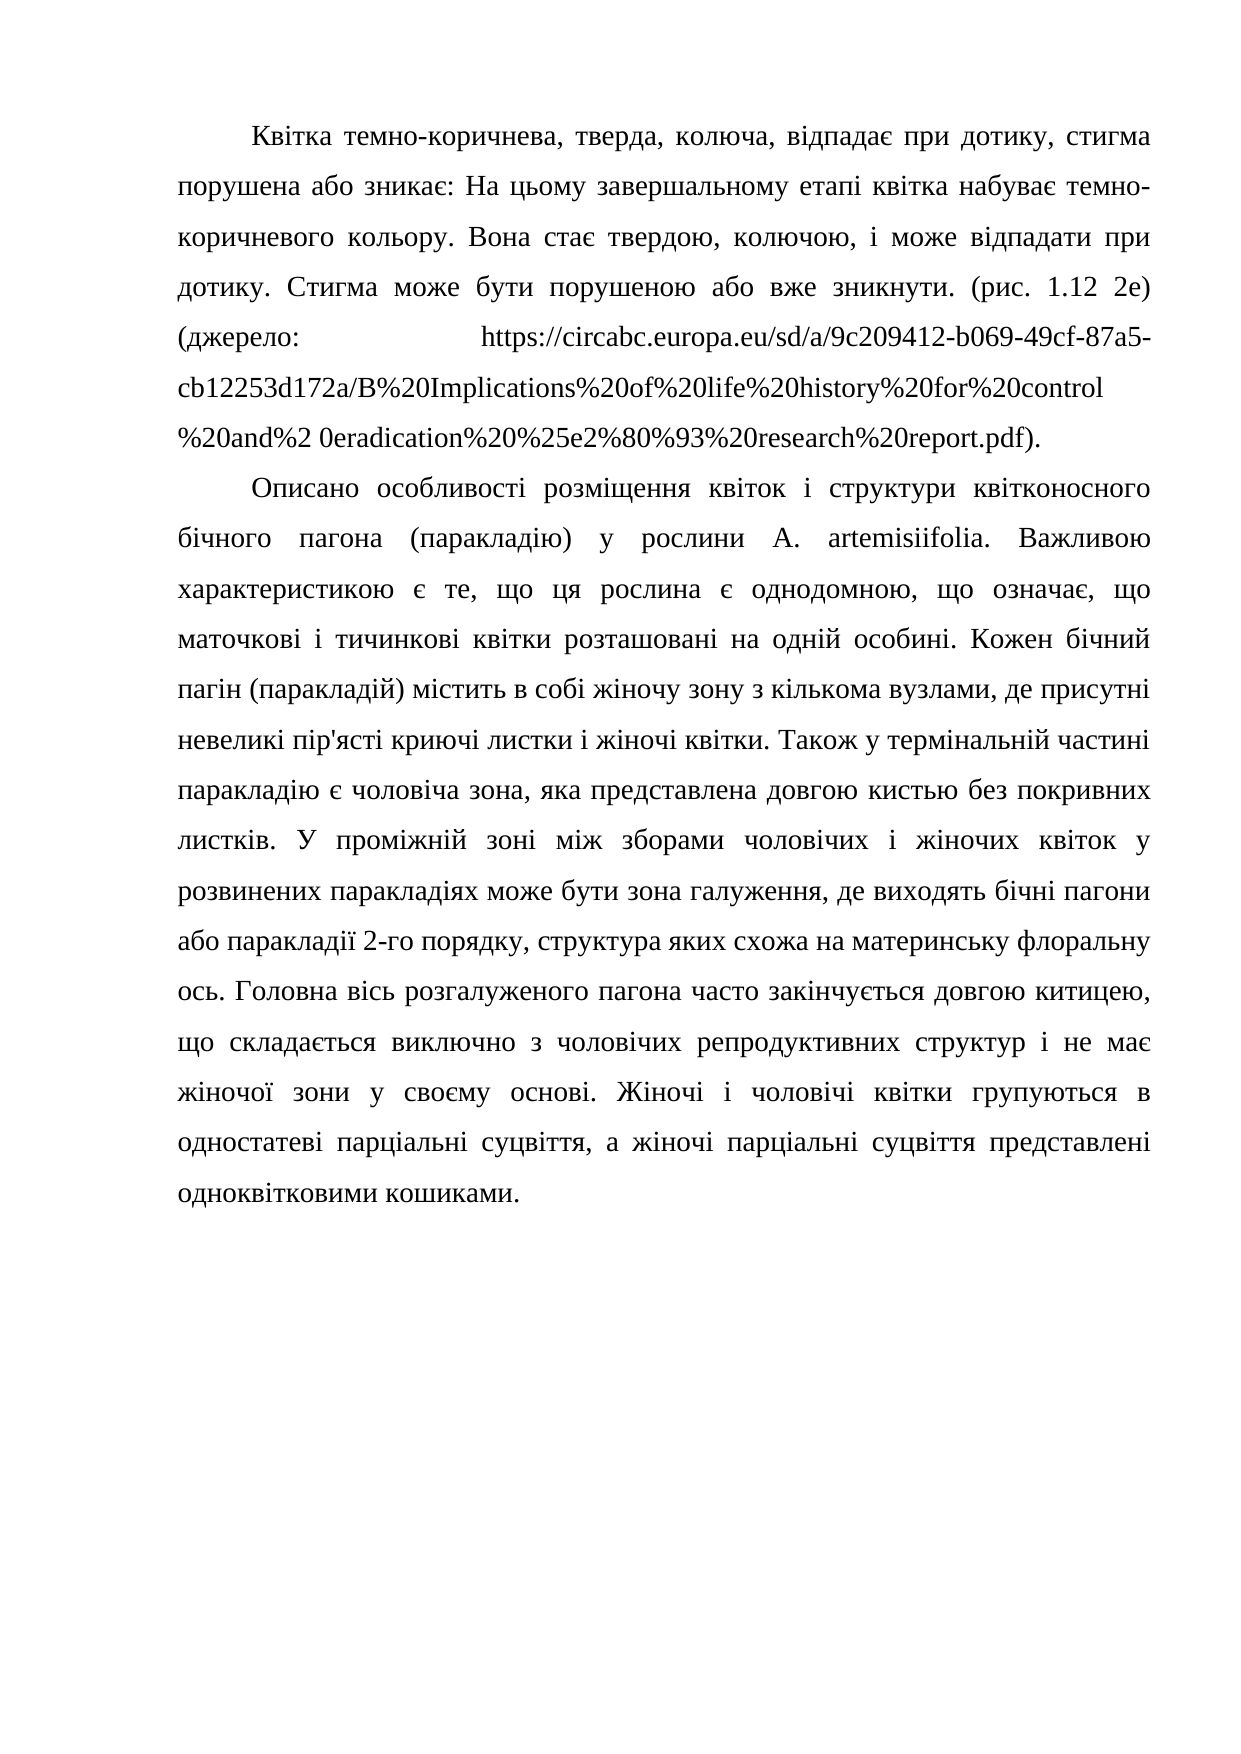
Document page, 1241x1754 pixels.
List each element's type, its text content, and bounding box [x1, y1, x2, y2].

text Квітка темно-коричнева, тверда, колюча, відпадає при дотику, стигма порушена або зникає: На цьому завершальному етапі квітка набуває темно-коричневого кольору. Вона стає твердою, колючою, і може відпадати при дотику. Стигма може бути порушеною або вже зникнути. (рис. 1.12 2е) (джерело: https://circabc.europa.eu/sd/a/9c209412-b069-49cf-87a5- cb12253d172a/B%20Implications%20of%20life%20history%20for%20control%20and%2 0eradication%20%25e2%80%93%20research%20report.pdf). [177, 118, 1152, 453]
text Описано особливості розміщення квіток і структури квітконосного бічного пагона (паракладію) у рослини A. artemisiifolia. Важливою характеристикою є те, що ця рослина є однодомною, що означає, що маточкові і тичинкові квітки розташовані на одній особині. Кожен бічний пагін (паракладій) містить в собі жіночу зону з кількома вузлами, де присутні невеликі пір'ясті криючі листки і жіночі квітки. Також у термінальній частині паракладію є чоловіча зона, яка представлена довгою кистью без покривних листків. У проміжній зоні між зборами чоловічих і жіночих квіток у розвинених паракладіях може бути зона галуження, де виходять бічні пагони або паракладії 2-го порядку, структура яких схожа на материнську флоральну ось. Головна вісь розгалуженого пагона часто закінчується довгою китицею, що складається виключно з чоловічих репродуктивних структур і не має жіночої зони у своєму основі. Жіночі і чоловічі квітки групуються в одностатеві парціальні суцвіття, а жіночі парціальні суцвіття представлені одноквітковими кошиками. [177, 470, 1152, 1208]
